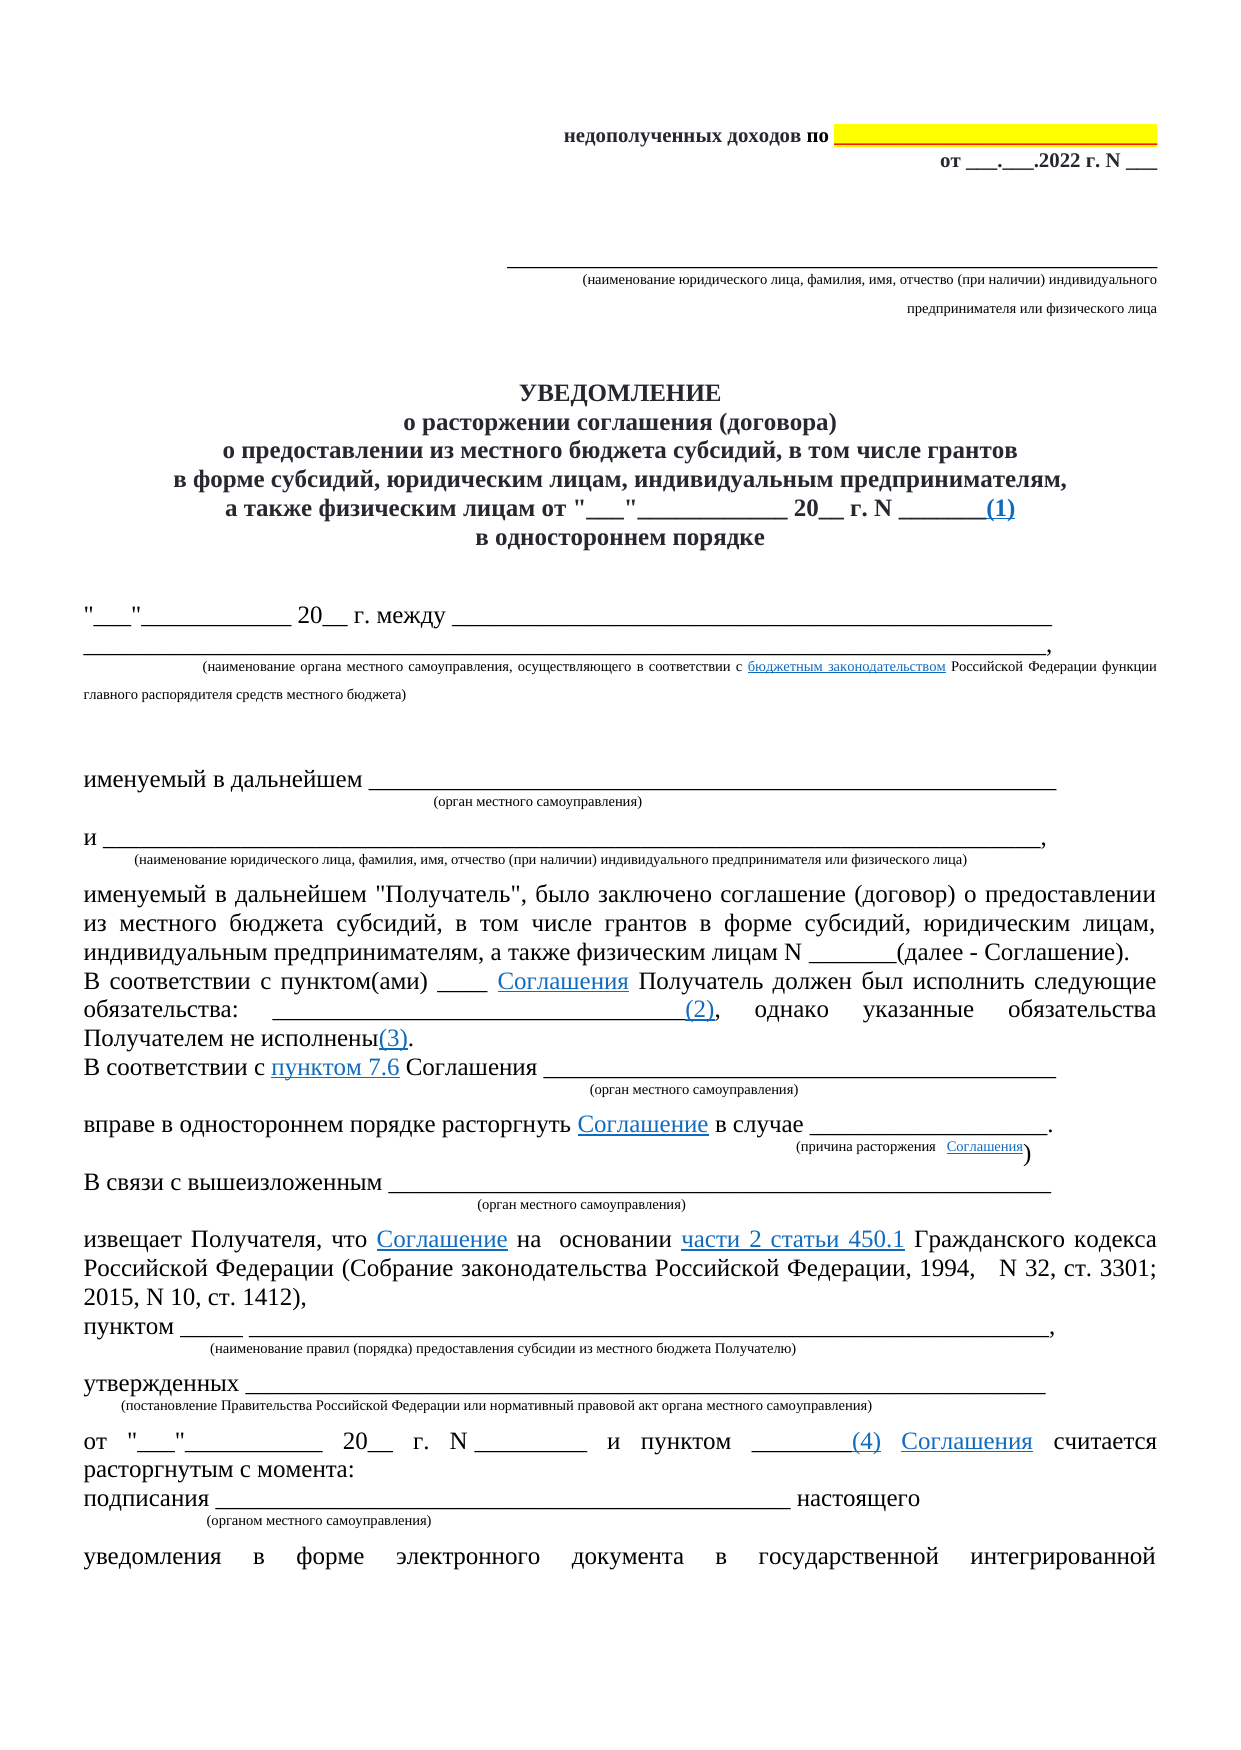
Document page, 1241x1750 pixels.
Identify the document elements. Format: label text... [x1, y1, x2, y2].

text ____________________________________________________ [83, 242, 1157, 271]
text и ___________________________________________________________________________, [83, 822, 1157, 851]
text (причина расторжения Соглашения) [83, 1138, 1157, 1167]
text подписания ______________________________________________ настоящего [83, 1483, 1157, 1512]
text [83, 1541, 1157, 1569]
text именуемый в дальнейшем _______________________________________________________ [83, 764, 1157, 793]
text пунктом _____ ________________________________________________________________, [83, 1311, 1157, 1339]
text извещает Получателя, что Соглашение на основании части 2 статьи 450.1 Гражданского кодекса Российской Федерации (Собрание законодательства Российской Федерации, 1994, N 32, ст. 3301; 2015, N 10, ст. 1412), [83, 1224, 1157, 1311]
text утвержденных ________________________________________________________________ [83, 1368, 1157, 1397]
text _____________________________________________________________________________, [83, 629, 1157, 657]
text (орган местного самоуправления) [83, 1081, 1157, 1109]
text (орган местного самоуправления) [83, 793, 1157, 822]
text (наименование юридического лица, фамилия, имя, отчество (при наличии) индивидуального предпринимателя или физического лица) [83, 851, 1157, 879]
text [83, 123, 1157, 172]
text В соответствии с пунктом(ами) ____ Соглашения Получатель должен был исполнить следующие обязательства: _________________________________(2), однако указанные обязательства Получателем не исполнены(3). [83, 966, 1157, 1052]
text (наименование органа местного самоуправления, осуществляющего в соответствии с бюджетным законодательством Российской Федерации функции главного распорядителя средств местного бюджета) [83, 657, 1157, 715]
text (органом местного самоуправления) [83, 1512, 1157, 1541]
text (орган местного самоуправления) [83, 1196, 1157, 1224]
text от "___"___________ 20__ г. N _________ и пунктом ________(4) Соглашения считается расторгнутым с момента: [83, 1426, 1157, 1483]
text в одностороннем порядке [83, 522, 1157, 550]
text о предоставлении из местного бюджета субсидий, в том числе грантов [83, 435, 1157, 464]
text "___"____________ 20__ г. между ________________________________________________ [83, 600, 1157, 629]
text в форме субсидий, юридическим лицам, индивидуальным предпринимателям, [83, 464, 1157, 493]
text именуемый в дальнейшем "Получатель", было заключено соглашение (договор) о предоставлении из местного бюджета субсидий, в том числе грантов в форме субсидий, юридическим лицам, индивидуальным предпринимателям, а также физическим лицам N _______(далее - Соглашение). [83, 879, 1157, 966]
text (наименование юридического лица, фамилия, имя, отчество (при наличии) индивидуального предпринимателя или физического лица [556, 271, 1157, 328]
text (наименование правил (порядка) предоставления субсидии из местного бюджета Получателю) [83, 1339, 1157, 1368]
text а также физическим лицам от "___"____________ 20__ г. N _______(1) [83, 493, 1157, 522]
text В соответствии с пунктом 7.6 Соглашения _________________________________________ [83, 1052, 1157, 1081]
text В связи с вышеизложенным _____________________________________________________ [83, 1167, 1157, 1196]
text (постановление Правительства Российской Федерации или нормативный правовой акт органа местного самоуправления) [83, 1397, 1157, 1426]
text УВЕДОМЛЕНИЕ [83, 378, 1157, 407]
text о расторжении соглашения (договора) [83, 407, 1157, 435]
text вправе в одностороннем порядке расторгнуть Соглашение в случае ___________________. [83, 1109, 1157, 1138]
